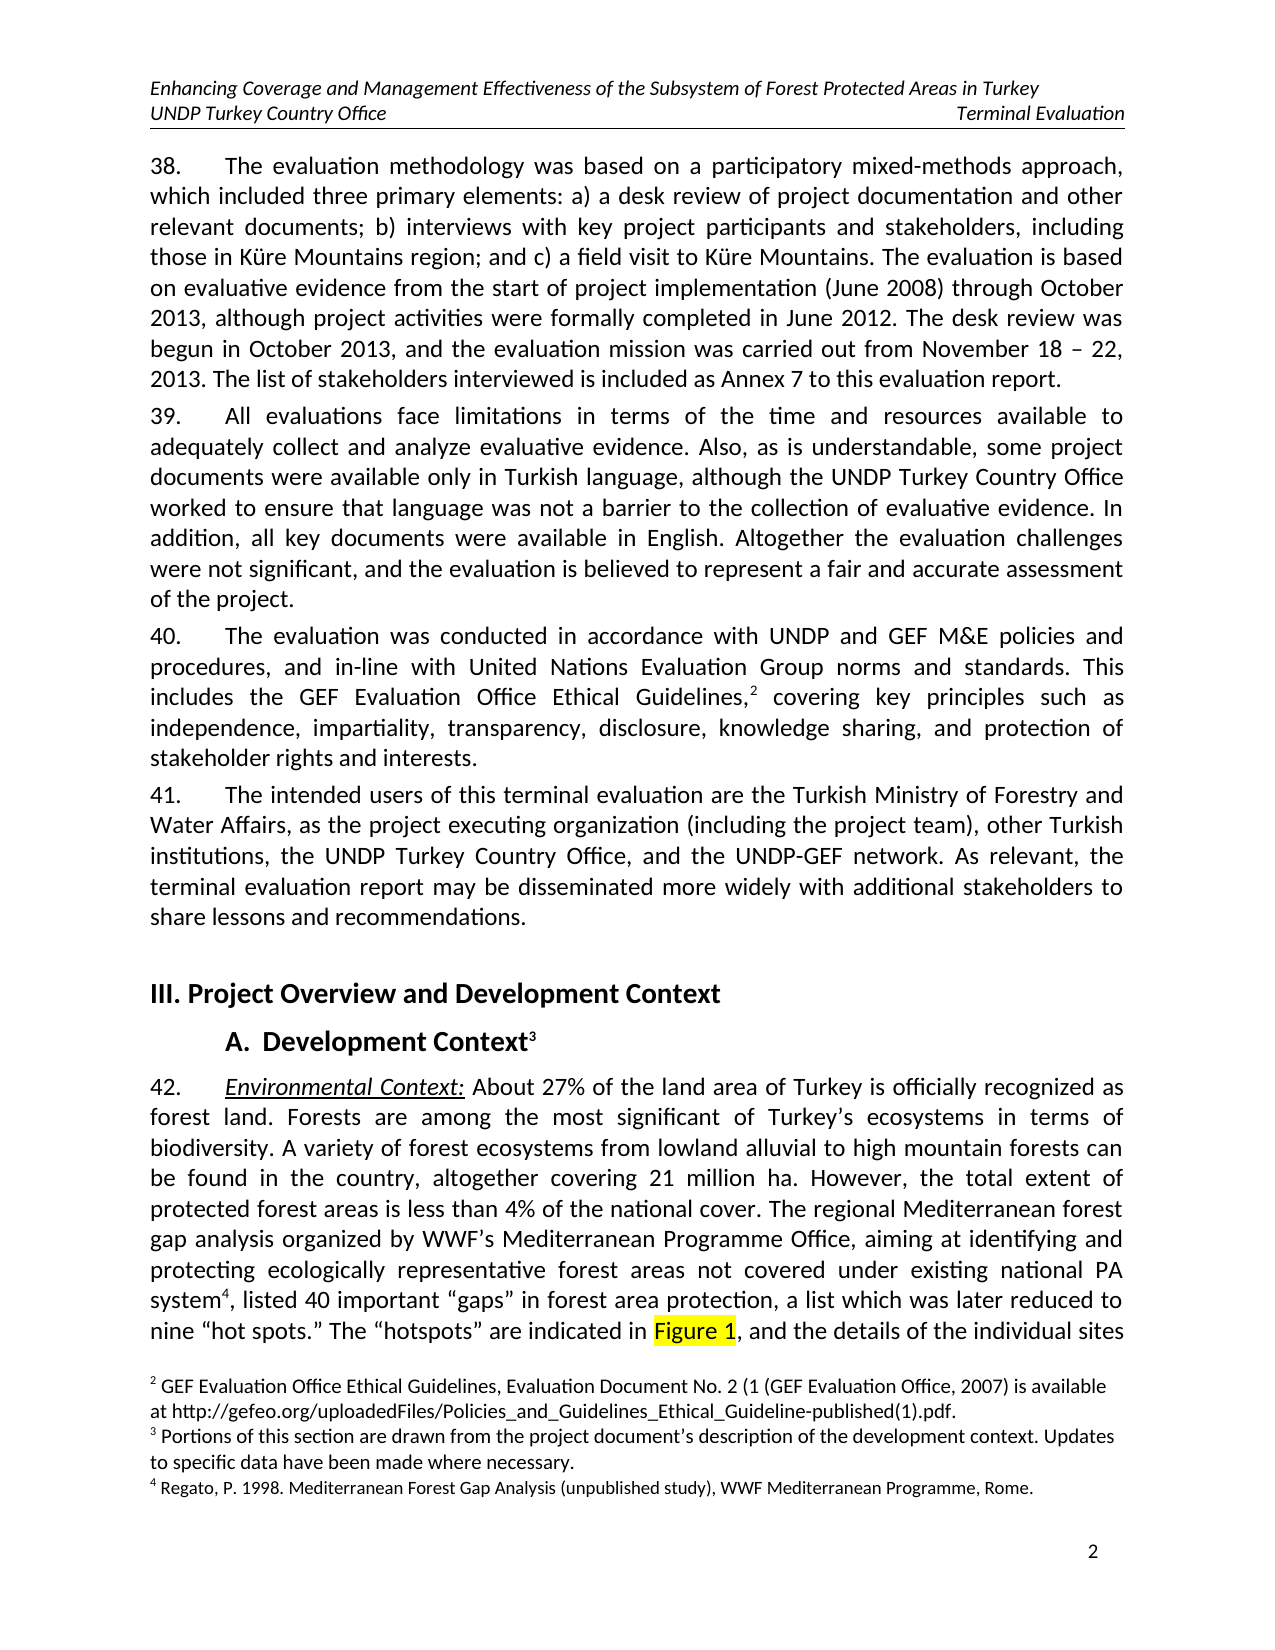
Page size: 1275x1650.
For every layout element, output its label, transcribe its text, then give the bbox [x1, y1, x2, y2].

subtitle Project Overview and Development Context [150, 975, 1125, 1010]
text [150, 1071, 1125, 1346]
text The intended users of this terminal evaluation are the Turkish Ministry of Forestry and Water Affairs, as the project executing organization (including the project team), other Turkish institutions, the UNDP Turkey Country Office, and the UNDP-GEF network. As relevant, the terminal evaluation report may be disseminated more widely with additional stakeholders to share lessons and recommendations. [150, 779, 1125, 932]
subtitle Development Context [225, 1023, 1125, 1058]
text The evaluation was conducted in accordance with UNDP and GEF M&E policies and procedures, and in-line with United Nations Evaluation Group norms and standards. This includes the GEF Evaluation Office Ethical Guidelines, covering key principles such as independence, impartiality, transparency, disclosure, knowledge sharing, and protection of stakeholder rights and interests. [150, 620, 1125, 773]
text The evaluation methodology was based on a participatory mixed-methods approach, which included three primary elements: a) a desk review of project documentation and other relevant documents; b) interviews with key project participants and stakeholders, including those in Küre Mountains region; and c) a field visit to Küre Mountains. The evaluation is based on evaluative evidence from the start of project implementation (June 2008) through October 2013, although project activities were formally completed in June 2012. The desk review was begun in October 2013, and the evaluation mission was carried out from November 18 – 22, 2013. The list of stakeholders interviewed is included as Annex 7 to this evaluation report. [150, 150, 1125, 394]
text All evaluations face limitations in terms of the time and resources available to adequately collect and analyze evaluative evidence. Also, as is understandable, some project documents were available only in Turkish language, although the UNDP Turkey Country Office worked to ensure that language was not a barrier to the collection of evaluative evidence. In addition, all key documents were available in English. Altogether the evaluation challenges were not significant, and the evaluation is believed to represent a fair and accurate assessment of the project. [150, 400, 1125, 614]
